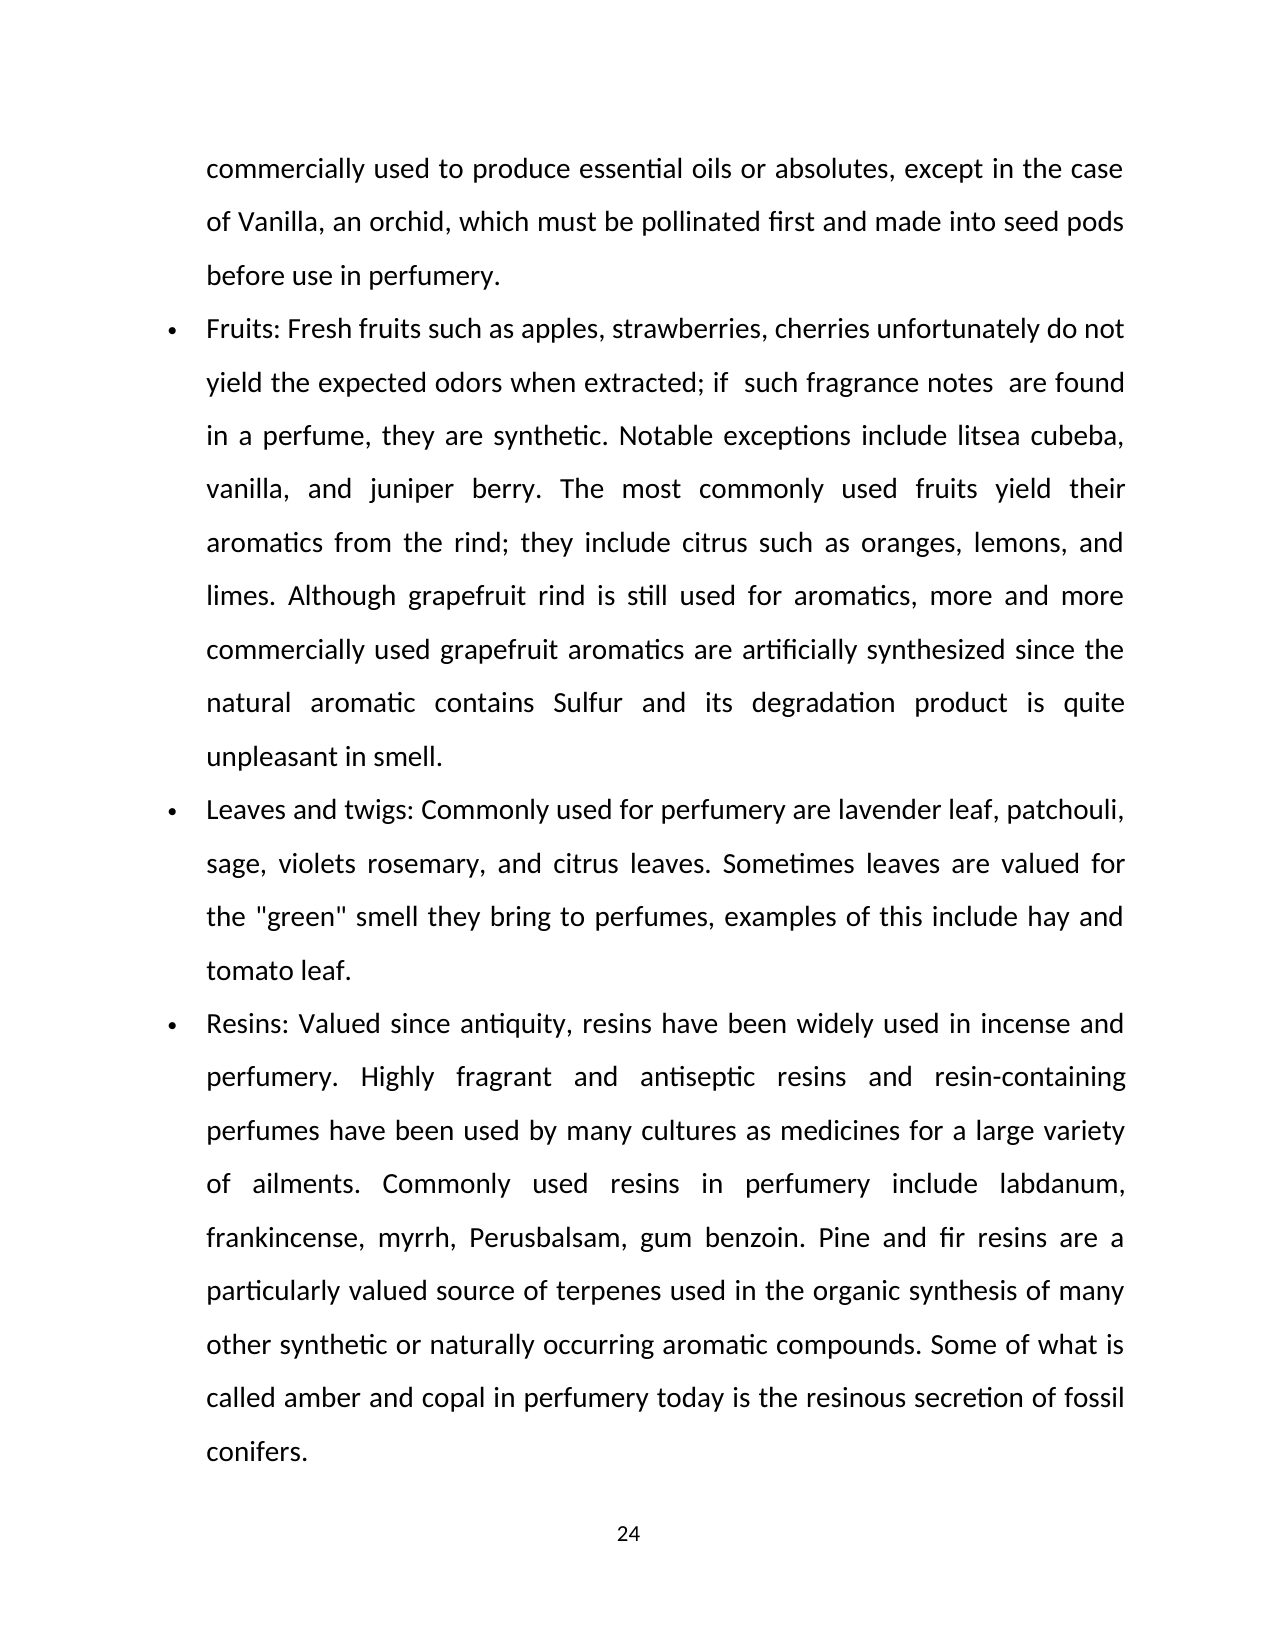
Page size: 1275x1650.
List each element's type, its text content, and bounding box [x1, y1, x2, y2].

text commercially used to produce essential oils or absolutes, except in the case of Vanilla, an orchid, which must be pollinated first and made into seed pods before use in perfumery. [206, 150, 1125, 292]
list Leaves and twigs: Commonly used for perfumery are lavender leaf, patchouli, sage, violets rosemary, and citrus leaves. Sometimes leaves are valued for the "green" smell they bring to perfumes, examples of this include hay and tomato leaf. [169, 791, 1126, 987]
list Resins: Valued since antiquity, resins have been widely used in incense and perfumery. Highly fragrant and antiseptic resins and resin-containing perfumes have been used by many cultures as medicines for a large variety of ailments. Commonly used resins in perfumery include labdanum, frankincense, myrrh, Perusbalsam, gum benzoin. Pine and fir resins are a particularly valued source of terpenes used in the organic synthesis of many other synthetic or naturally occurring aromatic compounds. Some of what is called amber and copal in perfumery today is the resinous secretion of fossil conifers. [169, 1005, 1126, 1468]
list Fruits: Fresh fruits such as apples, strawberries, cherries unfortunately do not yield the expected odors when extracted; if such fragrance notes are found in a perfume, they are synthetic. Notable exceptions include litsea cubeba, vanilla, and juniper berry. The most commonly used fruits yield their aromatics from the rind; they include citrus such as oranges, lemons, and limes. Although grapefruit rind is still used for aromatics, more and more commercially used grapefruit aromatics are artificially synthesized since the natural aromatic contains Sulfur and its degradation product is quite unpleasant in smell. [169, 310, 1126, 773]
